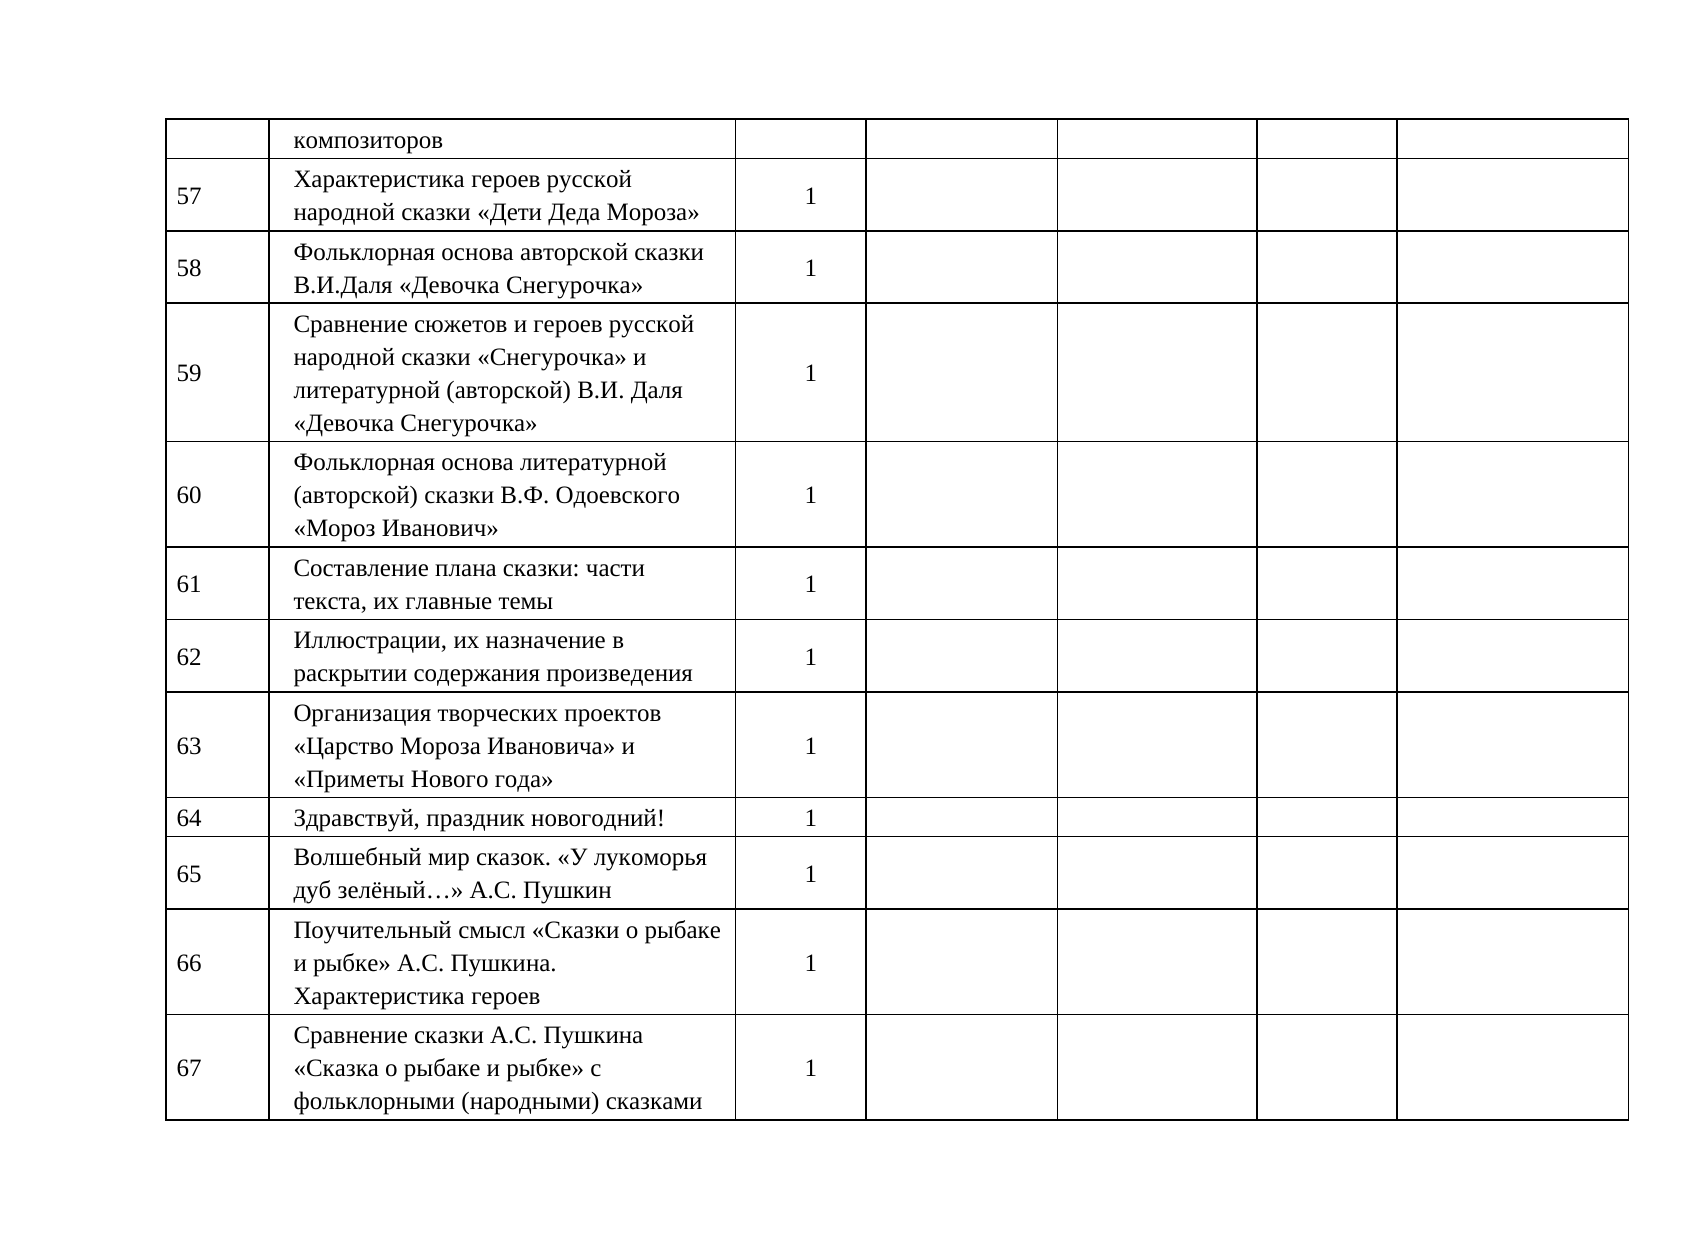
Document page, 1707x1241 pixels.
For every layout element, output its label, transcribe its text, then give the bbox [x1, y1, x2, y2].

table_cell [867, 304, 1057, 441]
table_cell [1058, 620, 1256, 691]
table_cell Сравнение сюжетов и героев русской народной сказки «Снегурочка» и литературной (авторской) В.И. Даля «Девочка Снегурочка» [270, 304, 735, 441]
table_cell 1 [736, 1015, 865, 1119]
table_cell [1258, 159, 1396, 230]
table_cell [1398, 548, 1628, 618]
table_cell [1398, 620, 1628, 691]
table_cell 1 [736, 910, 865, 1013]
table_cell Организация творческих проектов «Царство Мороза Ивановича» и «Приметы Нового года» [270, 693, 735, 796]
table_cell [270, 120, 735, 157]
table_cell [867, 442, 1057, 546]
table_cell [1058, 837, 1256, 908]
table_cell [1398, 910, 1628, 1013]
table_cell Фольклорная основа авторской сказки В.И.Даля «Девочка Снегурочка» [270, 232, 735, 302]
table_cell 58 [167, 232, 268, 302]
table_cell [1258, 837, 1396, 908]
table_cell [867, 620, 1057, 691]
table_cell [1258, 120, 1396, 157]
table_cell 57 [167, 159, 268, 230]
table_cell 64 [167, 798, 268, 836]
table_cell [1058, 1015, 1256, 1119]
table_cell 62 [167, 620, 268, 691]
table_cell [1058, 693, 1256, 796]
table_cell [867, 837, 1057, 908]
table_cell [867, 159, 1057, 230]
table_cell [1058, 910, 1256, 1013]
table_cell [1258, 548, 1396, 618]
table_cell 1 [736, 798, 865, 836]
table_cell [1058, 304, 1256, 441]
table_cell [867, 1015, 1057, 1119]
table_cell 59 [167, 304, 268, 441]
table_cell [1398, 1015, 1628, 1119]
table_cell [1058, 159, 1256, 230]
table_cell [1258, 304, 1396, 441]
table_cell [1258, 442, 1396, 546]
table_cell Волшебный мир сказок. «У лукоморья дуб зелёный…» А.С. Пушкин [270, 837, 735, 908]
table_cell [1398, 304, 1628, 441]
table_cell Характеристика героев русской народной сказки «Дети Деда Мороза» [270, 159, 735, 230]
table_cell [1058, 232, 1256, 302]
table_cell 1 [736, 159, 865, 230]
table_cell [867, 693, 1057, 796]
table_cell [1258, 693, 1396, 796]
table_cell 1 [736, 304, 865, 441]
table_cell 1 [736, 442, 865, 546]
table_cell Фольклорная основа литературной (авторской) сказки В.Ф. Одоевского «Мороз Иванович» [270, 442, 735, 546]
table_cell Иллюстрации, их назначение в раскрытии содержания произведения [270, 620, 735, 691]
table_cell 1 [736, 620, 865, 691]
table_cell 60 [167, 442, 268, 546]
table_cell [867, 232, 1057, 302]
table_cell 1 [736, 120, 865, 157]
table_cell [1398, 798, 1628, 836]
table_cell [1398, 232, 1628, 302]
table_cell 61 [167, 548, 268, 618]
table_cell [1258, 910, 1396, 1013]
table_cell 1 [736, 693, 865, 796]
table_cell [867, 120, 1057, 157]
table_cell 67 [167, 1015, 268, 1119]
table_cell [1258, 232, 1396, 302]
table_cell [1398, 693, 1628, 796]
table_cell Поучительный смысл «Сказки о рыбаке и рыбке» А.С. Пушкина. Характеристика героев [270, 910, 735, 1013]
table_cell 1 [736, 837, 865, 908]
table_cell Составление плана сказки: части текста, их главные темы [270, 548, 735, 618]
table_cell [1258, 1015, 1396, 1119]
table_cell [867, 548, 1057, 618]
table_cell [1398, 442, 1628, 546]
table_cell [1058, 120, 1256, 157]
table_cell [1398, 837, 1628, 908]
table_cell 1 [736, 232, 865, 302]
table_cell 1 [736, 548, 865, 618]
table_cell 66 [167, 910, 268, 1013]
table_cell [1258, 798, 1396, 836]
table_cell [1058, 548, 1256, 618]
table_cell [1258, 620, 1396, 691]
table_cell [1058, 798, 1256, 836]
table_cell Здравствуй, праздник новогодний! [270, 798, 735, 836]
table_cell [867, 798, 1057, 836]
table_cell [1398, 120, 1628, 157]
table_cell 65 [167, 837, 268, 908]
table_cell Сравнение сказки А.С. Пушкина «Сказка о рыбаке и рыбке» с фольклорными (народными) сказками [270, 1015, 735, 1119]
table_cell 56 [167, 120, 268, 157]
table_cell [1398, 159, 1628, 230]
table_cell 63 [167, 693, 268, 796]
table_cell [867, 910, 1057, 1013]
table_cell [1058, 442, 1256, 546]
